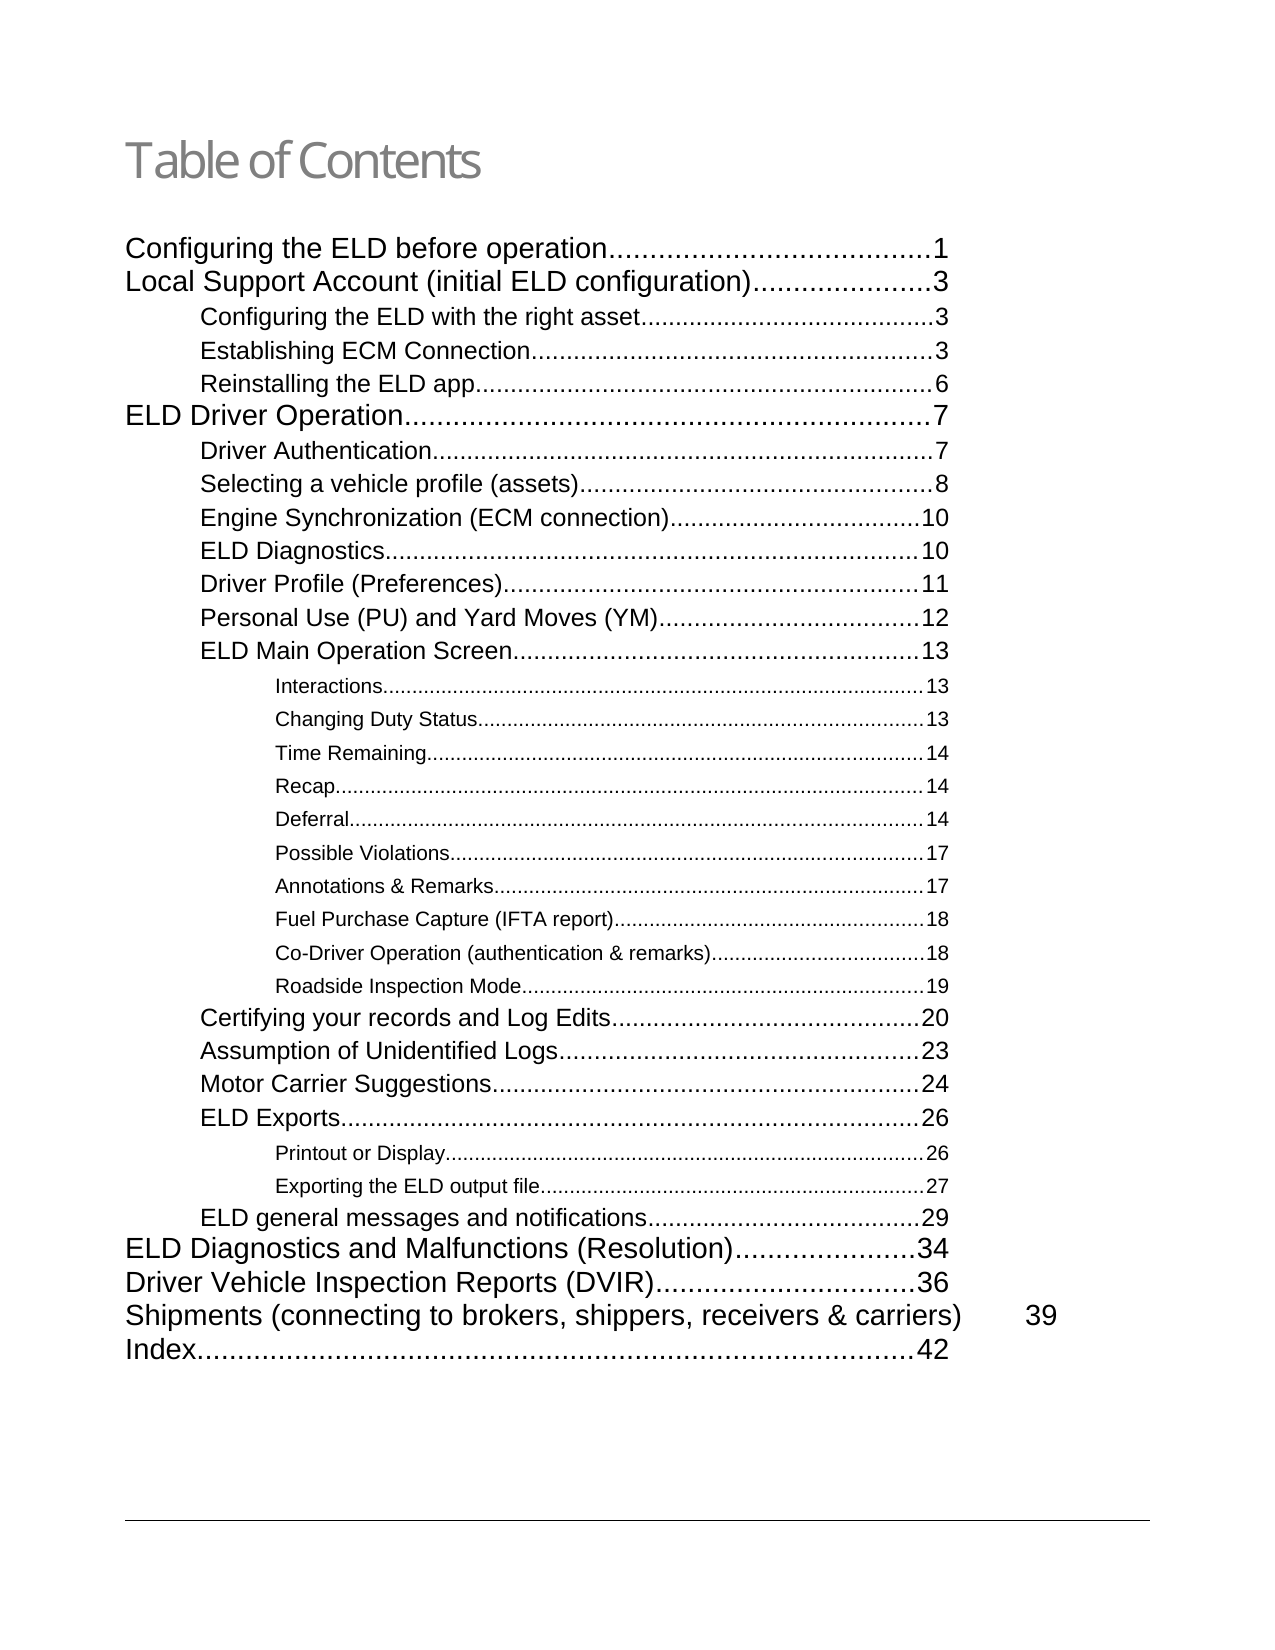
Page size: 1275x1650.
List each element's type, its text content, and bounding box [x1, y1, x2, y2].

text Interactions 13 [275, 664, 1150, 698]
text Assumption of Unidentified Logs 23 [200, 1031, 1150, 1064]
text Index 42 [125, 1332, 1150, 1365]
text Shipments (connecting to brokers, shippers, receivers & carriers) 39 [125, 1298, 1150, 1332]
text Roadside Inspection Mode 19 [275, 964, 1150, 998]
text Recap 14 [275, 764, 1150, 798]
text Configuring the ELD before operation 1 [125, 231, 1150, 264]
text Establishing ECM Connection 3 [200, 331, 1150, 364]
text Driver Profile (Preferences) 11 [200, 564, 1150, 598]
text Fuel Purchase Capture (IFTA report) 18 [275, 898, 1150, 931]
text ELD Diagnostics 10 [200, 531, 1150, 564]
text Table of Contents [125, 125, 1150, 193]
text Time Remaining 14 [275, 731, 1150, 764]
text Printout or Display 26 [275, 1131, 1150, 1164]
text Configuring the ELD with the right asset 3 [200, 298, 1150, 331]
text Exporting the ELD output file 27 [275, 1164, 1150, 1198]
text Reinstalling the ELD app 6 [200, 364, 1150, 398]
text ELD general messages and notifications 29 [200, 1198, 1150, 1231]
text ELD Driver Operation 7 [125, 398, 1150, 431]
text Selecting a vehicle profile (assets) 8 [200, 464, 1150, 498]
text Engine Synchronization (ECM connection) 10 [200, 498, 1150, 531]
text Local Support Account (initial ELD configuration) 3 [125, 264, 1150, 298]
text Driver Authentication 7 [200, 431, 1150, 464]
text Possible Violations 17 [275, 831, 1150, 864]
text Personal Use (PU) and Yard Moves (YM) 12 [200, 598, 1150, 631]
text Certifying your records and Log Edits 20 [200, 998, 1150, 1031]
text Changing Duty Status 13 [275, 698, 1150, 731]
text Co-Driver Operation (authentication & remarks) 18 [275, 931, 1150, 964]
text Driver Vehicle Inspection Reports (DVIR) 36 [125, 1265, 1150, 1298]
text Motor Carrier Suggestions 24 [200, 1064, 1150, 1098]
text Deferral 14 [275, 798, 1150, 831]
text ELD Exports 26 [200, 1098, 1150, 1131]
text Annotations & Remarks 17 [275, 864, 1150, 898]
text ELD Diagnostics and Malfunctions (Resolution) 34 [125, 1231, 1150, 1265]
text ELD Main Operation Screen 13 [200, 631, 1150, 664]
